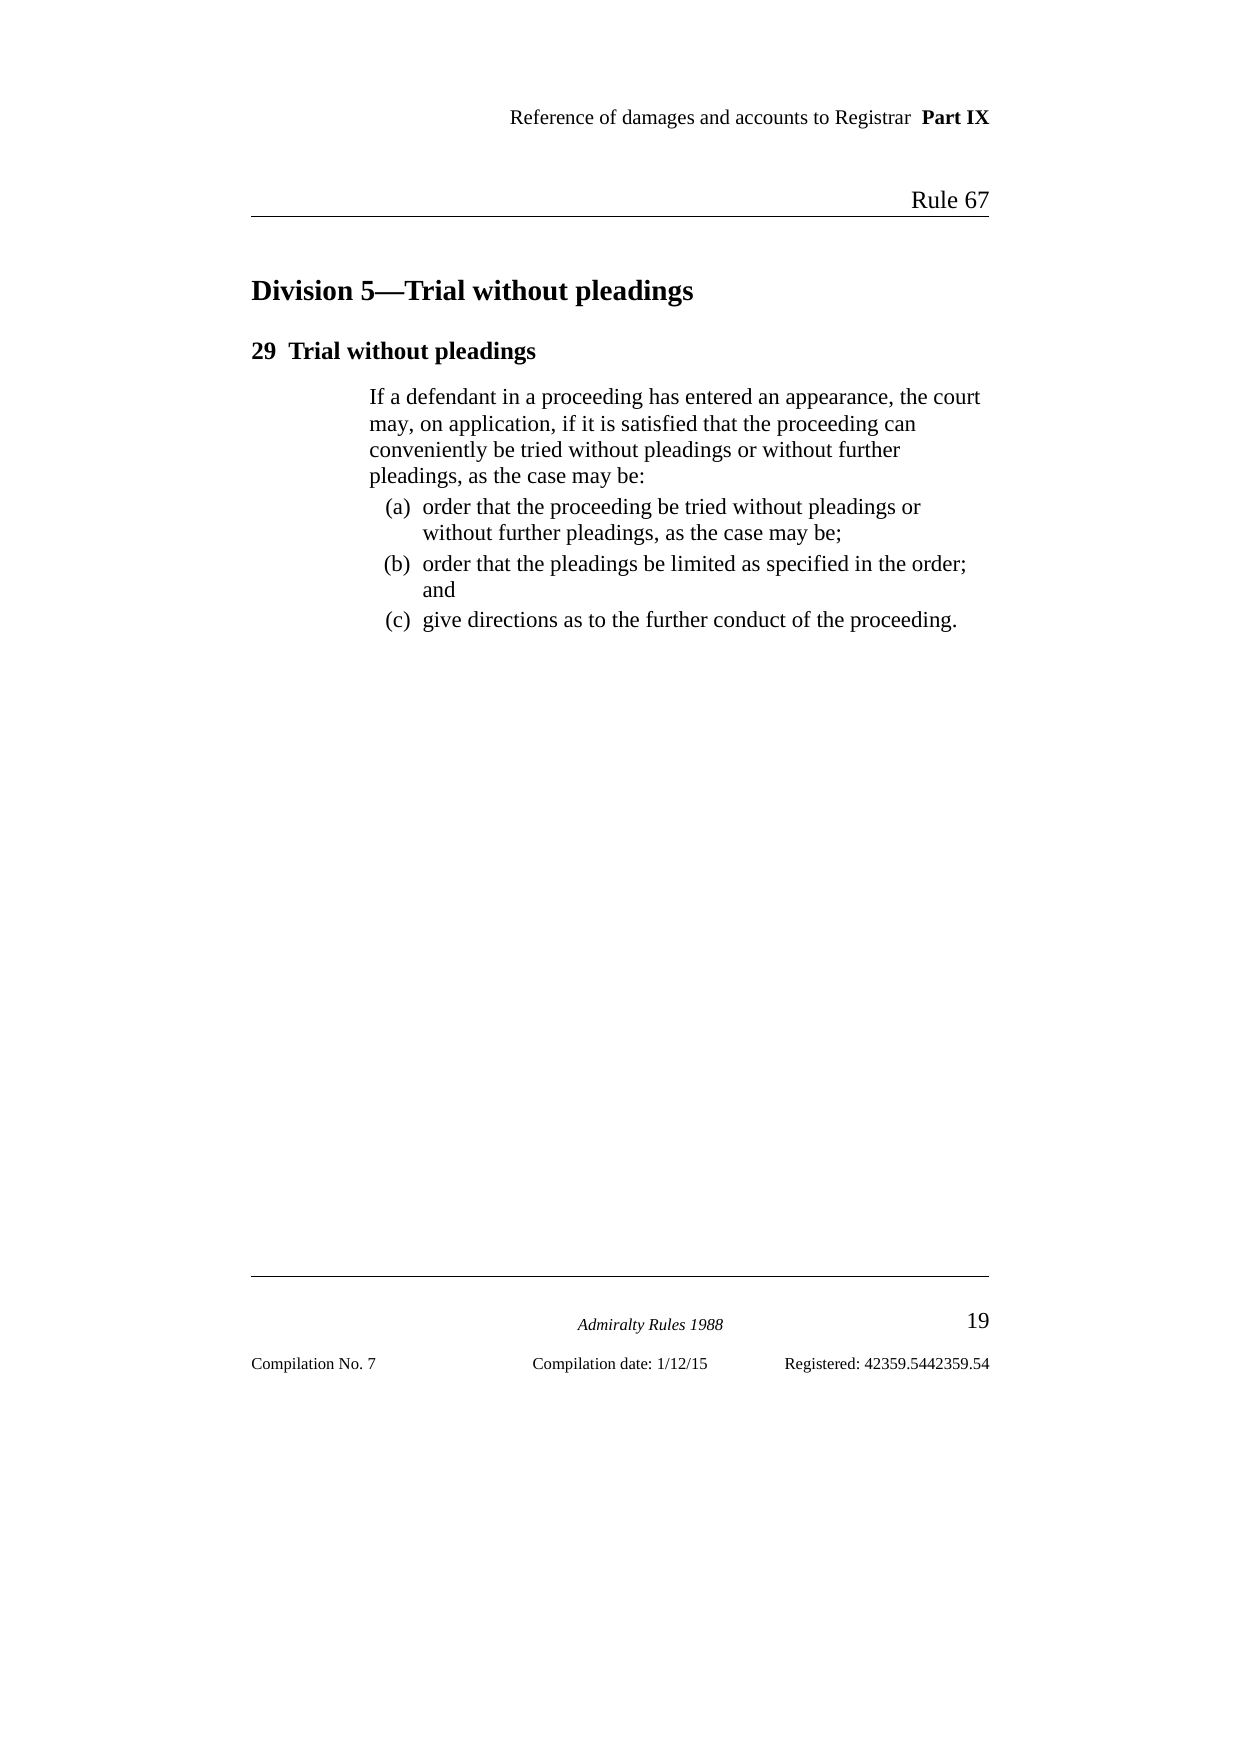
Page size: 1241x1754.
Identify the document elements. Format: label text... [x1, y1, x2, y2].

text (b) order that the pleadings be limited as specified in the order; and [251, 550, 989, 602]
text 29 Trial without pleadings [251, 336, 989, 364]
text (a) order that the proceeding be tried without pleadings or without further pleadings, as the case may be; [251, 493, 989, 546]
text If a defendant in a proceeding has entered an appearance, the court may, on application, if it is satisfied that the proceeding can conveniently be tried without pleadings or without further pleadings, as the case may be: [251, 383, 989, 489]
text Division 5—Trial without pleadings [251, 273, 989, 307]
text (c) give directions as to the further conduct of the proceeding. [251, 607, 989, 633]
